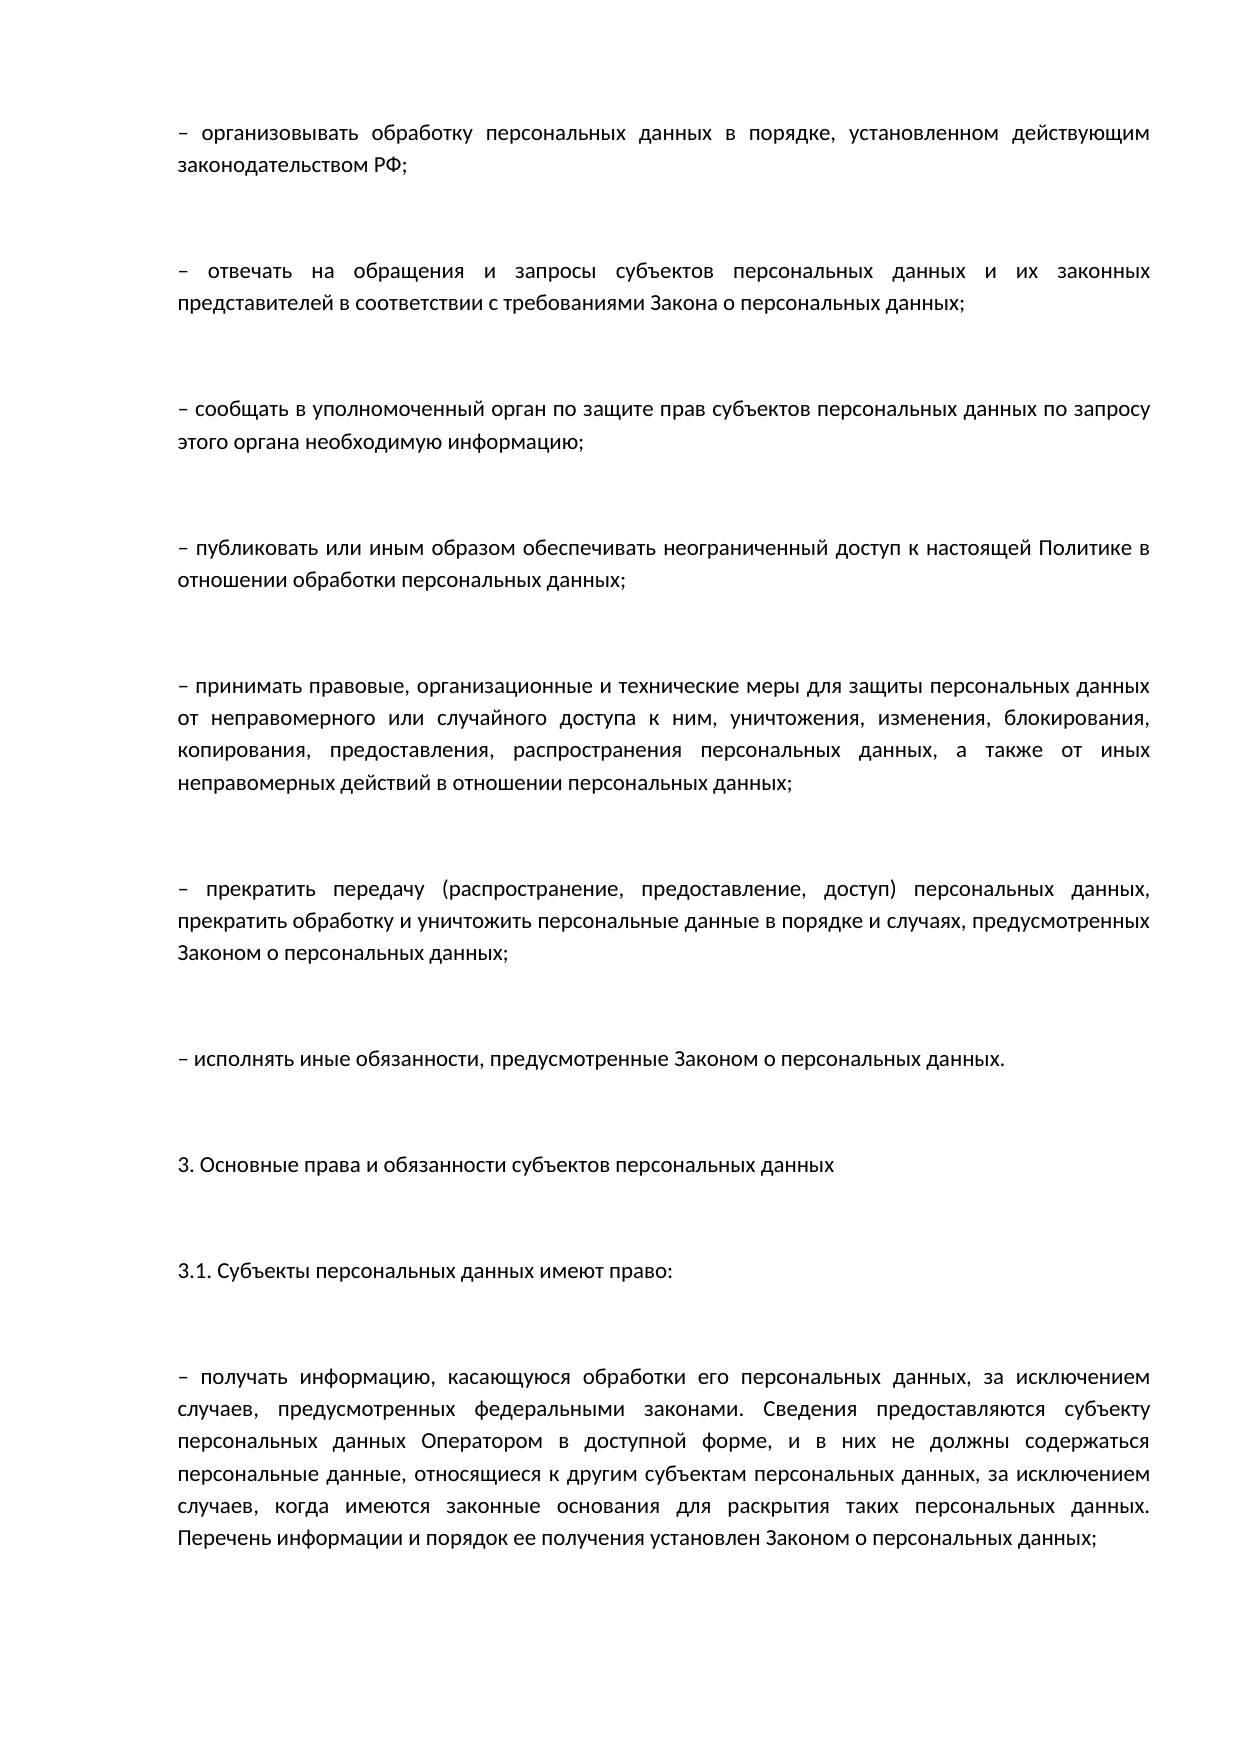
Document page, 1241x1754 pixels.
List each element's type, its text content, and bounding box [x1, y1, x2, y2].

text – публиковать или иным образом обеспечивать неограниченный доступ к настоящей Политике в отношении обработки персональных данных; [177, 533, 1152, 593]
text – организовывать обработку персональных данных в порядке, установленном действующим законодательством РФ; [177, 118, 1152, 178]
text 3.1. Субъекты персональных данных имеют право: [177, 1256, 1152, 1284]
text – принимать правовые, организационные и технические меры для защиты персональных данных от неправомерного или случайного доступа к ним, уничтожения, изменения, блокирования, копирования, предоставления, распространения персональных данных, а также от иных неправомерных действий в отношении персональных данных; [177, 671, 1152, 796]
text – получать информацию, касающуюся обработки его персональных данных, за исключением случаев, предусмотренных федеральными законами. Сведения предоставляются субъекту персональных данных Оператором в доступной форме, и в них не должны содержаться персональные данные, относящиеся к другим субъектам персональных данных, за исключением случаев, когда имеются законные основания для раскрытия таких персональных данных. Перечень информации и порядок ее получения установлен Законом о персональных данных; [177, 1362, 1152, 1551]
text – исполнять иные обязанности, предусмотренные Законом о персональных данных. [177, 1044, 1152, 1072]
text – прекратить передачу (распространение, предоставление, доступ) персональных данных, прекратить обработку и уничтожить персональные данные в порядке и случаях, предусмотренных Законом о персональных данных; [177, 874, 1152, 966]
text – отвечать на обращения и запросы субъектов персональных данных и их законных представителей в соответствии с требованиями Закона о персональных данных; [177, 256, 1152, 317]
text 3. Основные права и обязанности субъектов персональных данных [177, 1150, 1152, 1178]
text – сообщать в уполномоченный орган по защите прав субъектов персональных данных по запросу этого органа необходимую информацию; [177, 394, 1152, 455]
